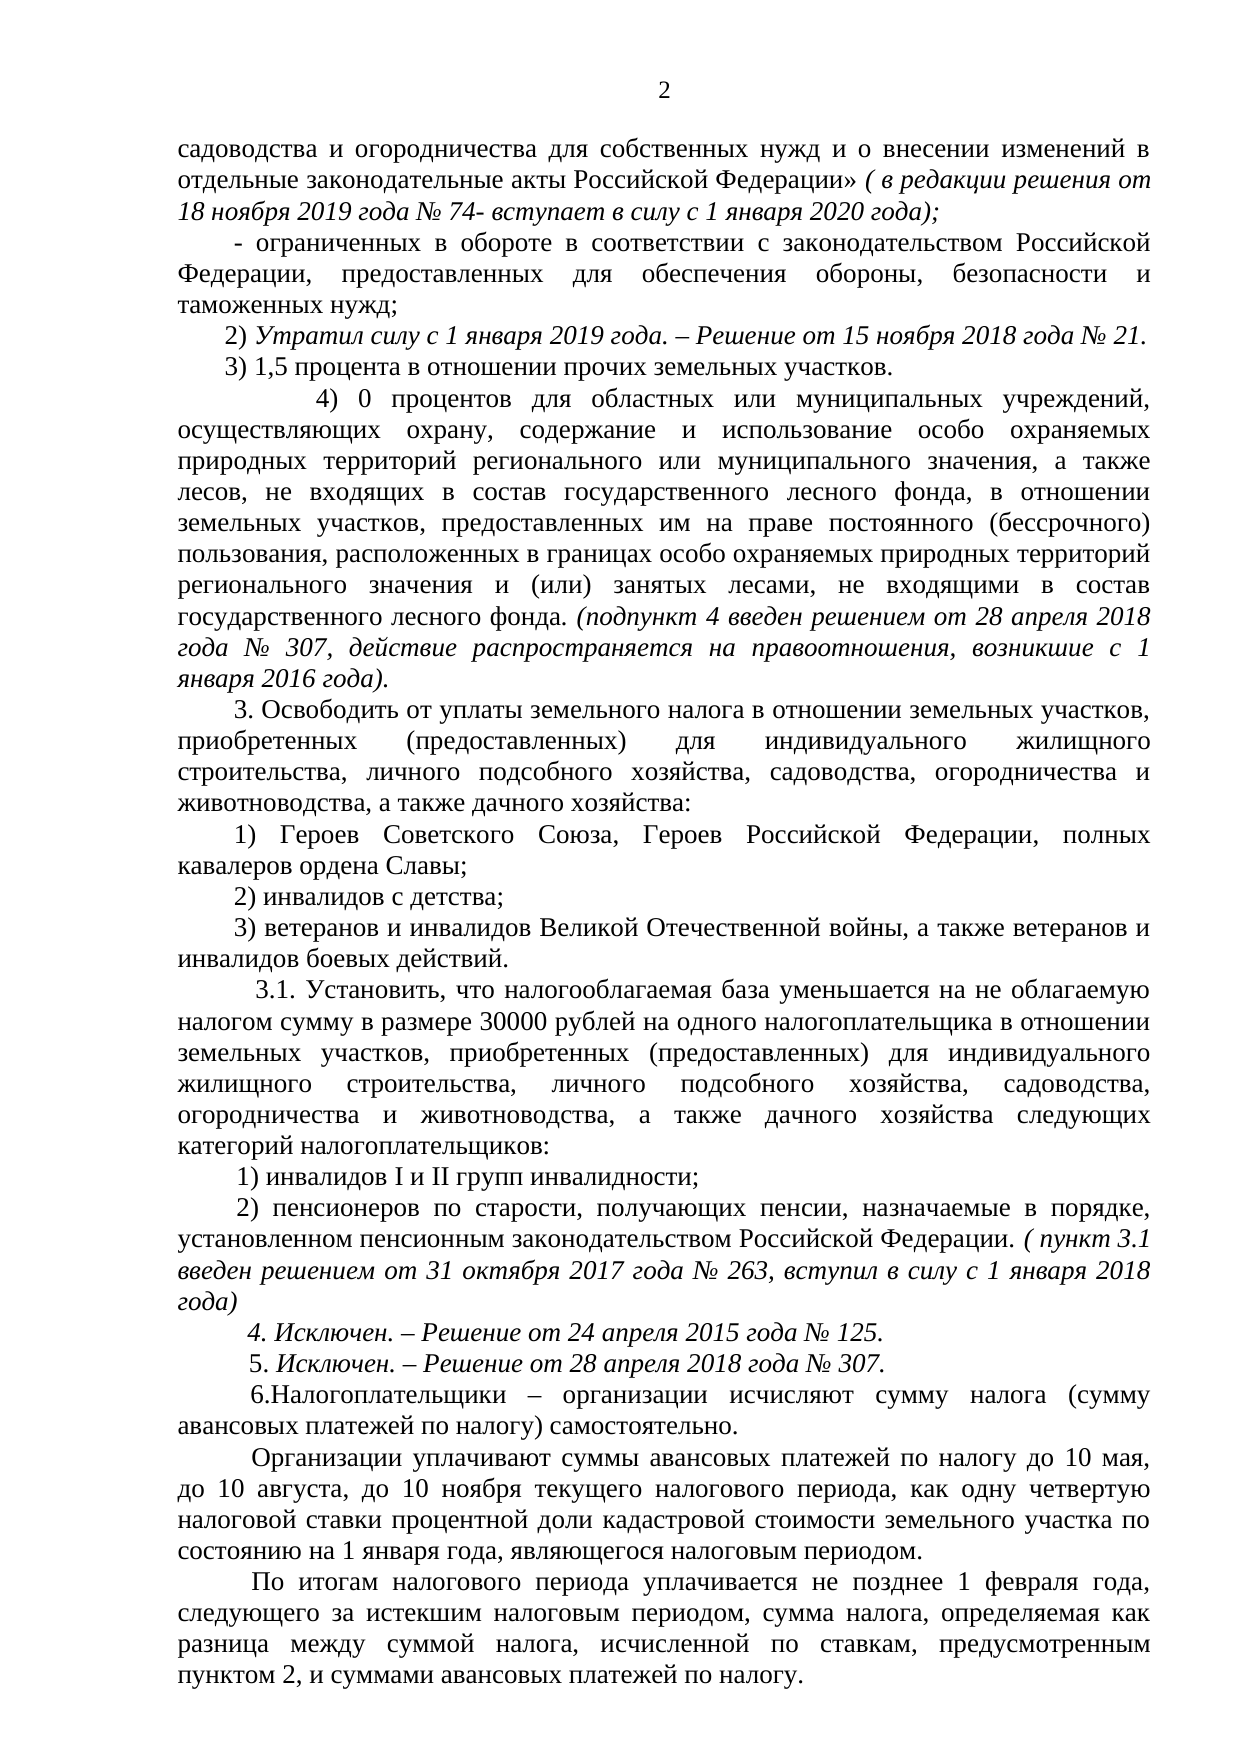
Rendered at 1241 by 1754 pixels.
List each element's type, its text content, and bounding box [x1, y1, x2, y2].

text 2) инвалидов с детства; [177, 880, 1152, 911]
text 4. Исключен. – Решение от 24 апреля 2015 года № 125. [177, 1316, 1152, 1347]
text Организации уплачивают суммы авансовых платежей по налогу до 10 мая, до 10 августа, до 10 ноября текущего налогового периода, как одну четвертую налоговой ставки процентной доли кадастровой стоимости земельного участка по состоянию на 1 января года, являющегося налоговым периодом. [177, 1441, 1152, 1565]
text 1) Героев Советского Союза, Героев Российской Федерации, полных кавалеров ордена Славы; [177, 818, 1152, 880]
text 3. Освободить от уплаты земельного налога в отношении земельных участков, приобретенных (предоставленных) для индивидуального жилищного строительства, личного подсобного хозяйства, садоводства, огородничества и животноводства, а также дачного хозяйства: [177, 693, 1152, 818]
text 2) Утратил силу с 1 января 2019 года. – Решение от 15 ноября 2018 года № 21. [177, 319, 1152, 351]
text 1) инвалидов I и II групп инвалидности; [177, 1160, 1152, 1191]
text По итогам налогового периода уплачивается не позднее 1 февраля года, следующего за истекшим налоговым периодом, сумма налога, определяемая как разница между суммой налога, исчисленной по ставкам, предусмотренным пунктом 2, и суммами авансовых платежей по налогу. [177, 1565, 1152, 1690]
text 4) 0 процентов для областных или муниципальных учреждений, осуществляющих охрану, содержание и использование особо охраняемых природных территорий регионального или муниципального значения, а также лесов, не входящих в состав государственного лесного фонда, в отношении земельных участков, предоставленных им на праве постоянного (бессрочного) пользования, расположенных в границах особо охраняемых природных территорий регионального значения и (или) занятых лесами, не входящими в состав государственного лесного фонда. (подпункт 4 введен решением от 28 апреля 2018 года № 307, действие распространяется на правоотношения, возникшие с 1 января 2016 года). [177, 382, 1152, 693]
text 2) пенсионеров по старости, получающих пенсии, назначаемые в порядке, установленном пенсионным законодательством Российской Федерации. ( пункт 3.1 введен решением от 31 октября 2017 года № 263, вступил в силу с 1 января 2018 года) [177, 1191, 1152, 1316]
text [177, 132, 1152, 226]
text - ограниченных в обороте в соответствии с законодательством Российской Федерации, предоставленных для обеспечения обороны, безопасности и таможенных нужд; [177, 226, 1152, 319]
text 3) 1,5 процента в отношении прочих земельных участков. [177, 351, 1152, 382]
text 5. Исключен. – Решение от 28 апреля 2018 года № 307. [177, 1347, 1152, 1378]
text 3.1. Установить, что налогооблагаемая база уменьшается на не облагаемую налогом сумму в размере 30000 рублей на одного налогоплательщика в отношении земельных участков, приобретенных (предоставленных) для индивидуального жилищного строительства, личного подсобного хозяйства, садоводства, огородничества и животноводства, а также дачного хозяйства следующих категорий налогоплательщиков: [177, 973, 1152, 1160]
text 3) ветеранов и инвалидов Великой Отечественной войны, а также ветеранов и инвалидов боевых действий. [177, 911, 1152, 973]
text 6.Налогоплательщики – организации исчисляют сумму налога (сумму авансовых платежей по налогу) самостоятельно. [177, 1378, 1152, 1441]
